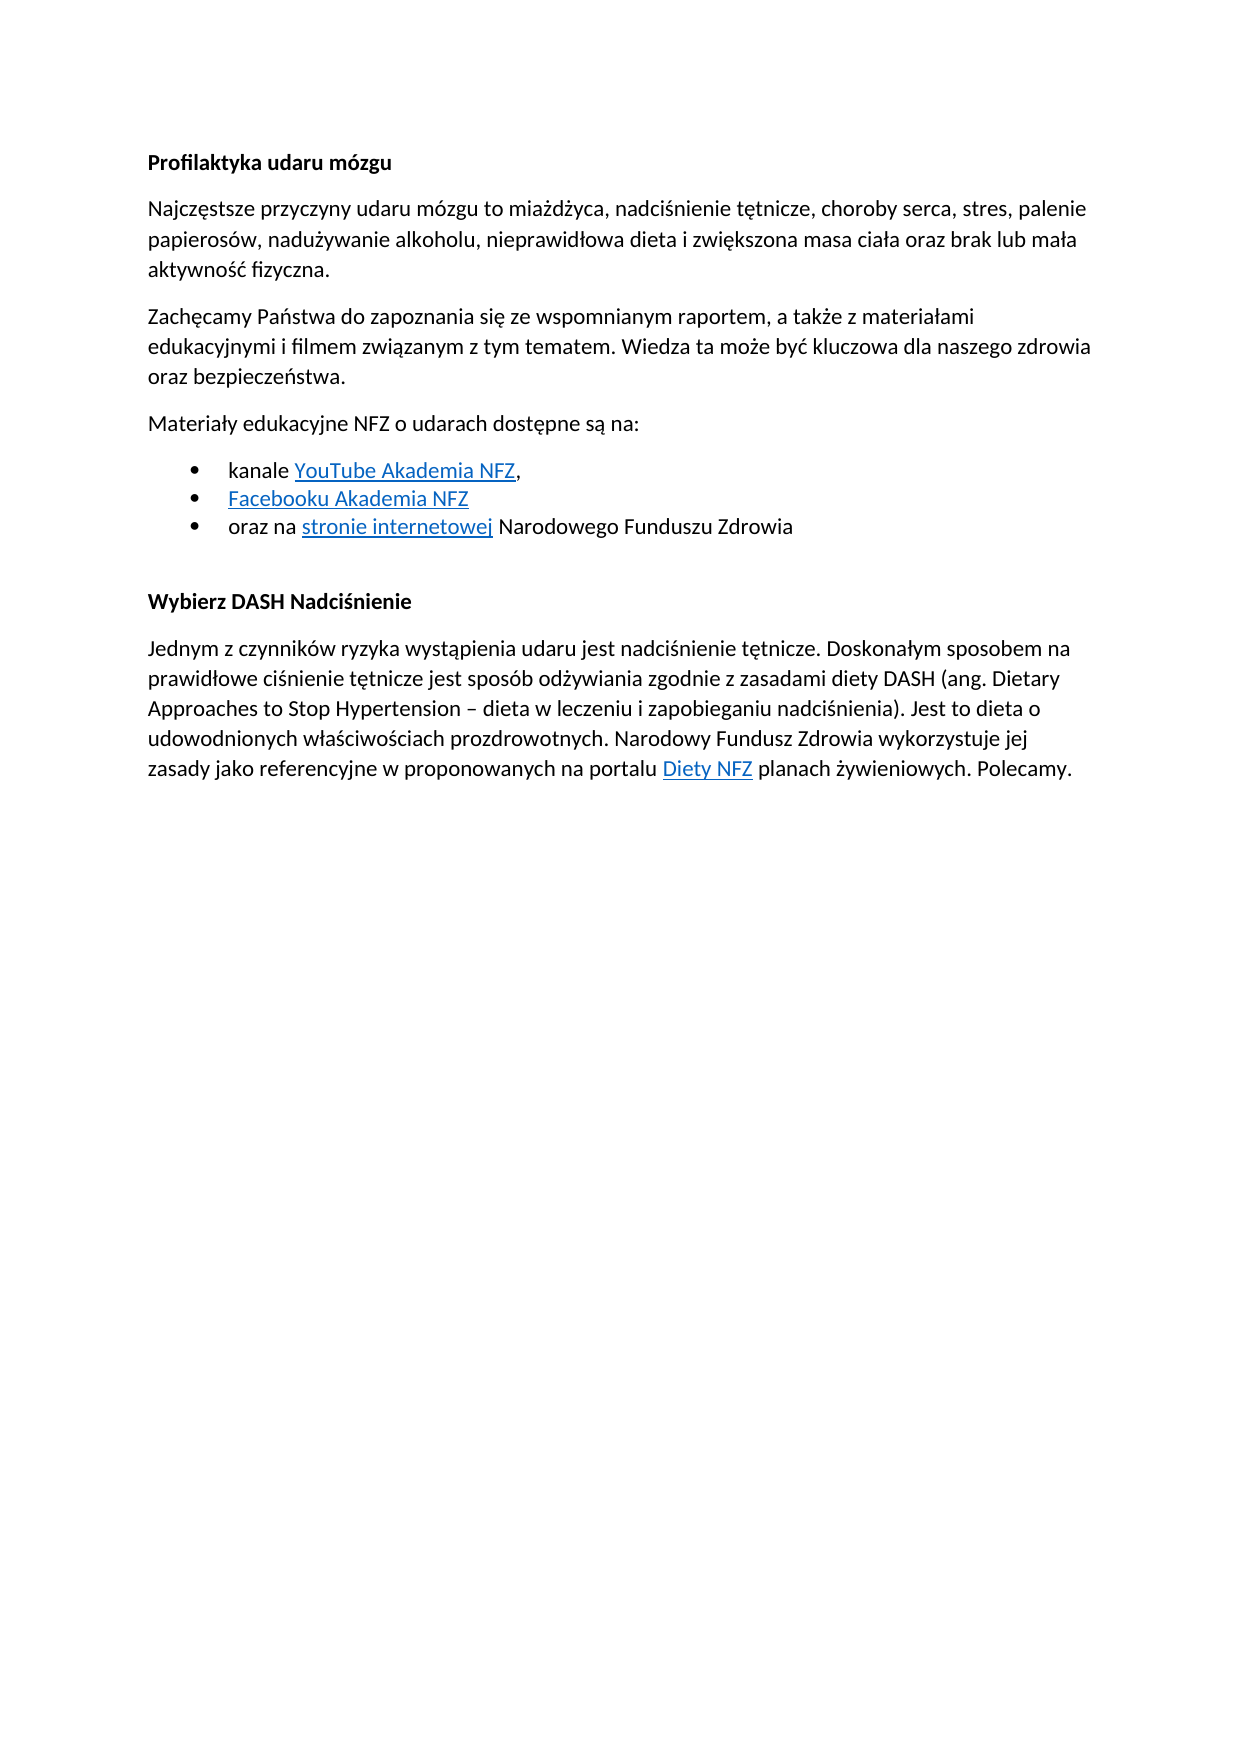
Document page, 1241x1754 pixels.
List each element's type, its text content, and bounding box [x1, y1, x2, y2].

text Profilaktyka udaru mózgu [148, 148, 1093, 176]
list kanale YouTube Akademia NFZ, [191, 456, 1093, 484]
list oraz na stronie internetowej Narodowego Funduszu Zdrowia [191, 512, 1093, 540]
text Najczęstsze przyczyny udaru mózgu to miażdżyca, nadciśnienie tętnicze, choroby serca, stres, palenie papierosów, nadużywanie alkoholu, nieprawidłowa dieta i zwiększona masa ciała oraz brak lub mała aktywność fizyczna. [148, 194, 1093, 283]
text Wybierz DASH Nadciśnienie [148, 587, 1093, 615]
text Materiały edukacyjne NFZ o udarach dostępne są na: [148, 409, 1093, 437]
text Jednym z czynników ryzyka wystąpienia udaru jest nadciśnienie tętnicze. Doskonałym sposobem na prawidłowe ciśnienie tętnicze jest sposób odżywiania zgodnie z zasadami diety DASH (ang. Dietary Approaches to Stop Hypertension – dieta w leczeniu i zapobieganiu nadciśnienia). Jest to dieta o udowodnionych właściwościach prozdrowotnych. Narodowy Fundusz Zdrowia wykorzystuje jej zasady jako referencyjne w proponowanych na portalu Diety NFZ planach żywieniowych. Polecamy. [148, 634, 1093, 783]
list Facebooku Akademia NFZ [191, 484, 1093, 512]
text Zachęcamy Państwa do zapoznania się ze wspomnianym raportem, a także z materiałami edukacyjnymi i filmem związanym z tym tematem. Wiedza ta może być kluczowa dla naszego zdrowia oraz bezpieczeństwa. [148, 302, 1093, 390]
